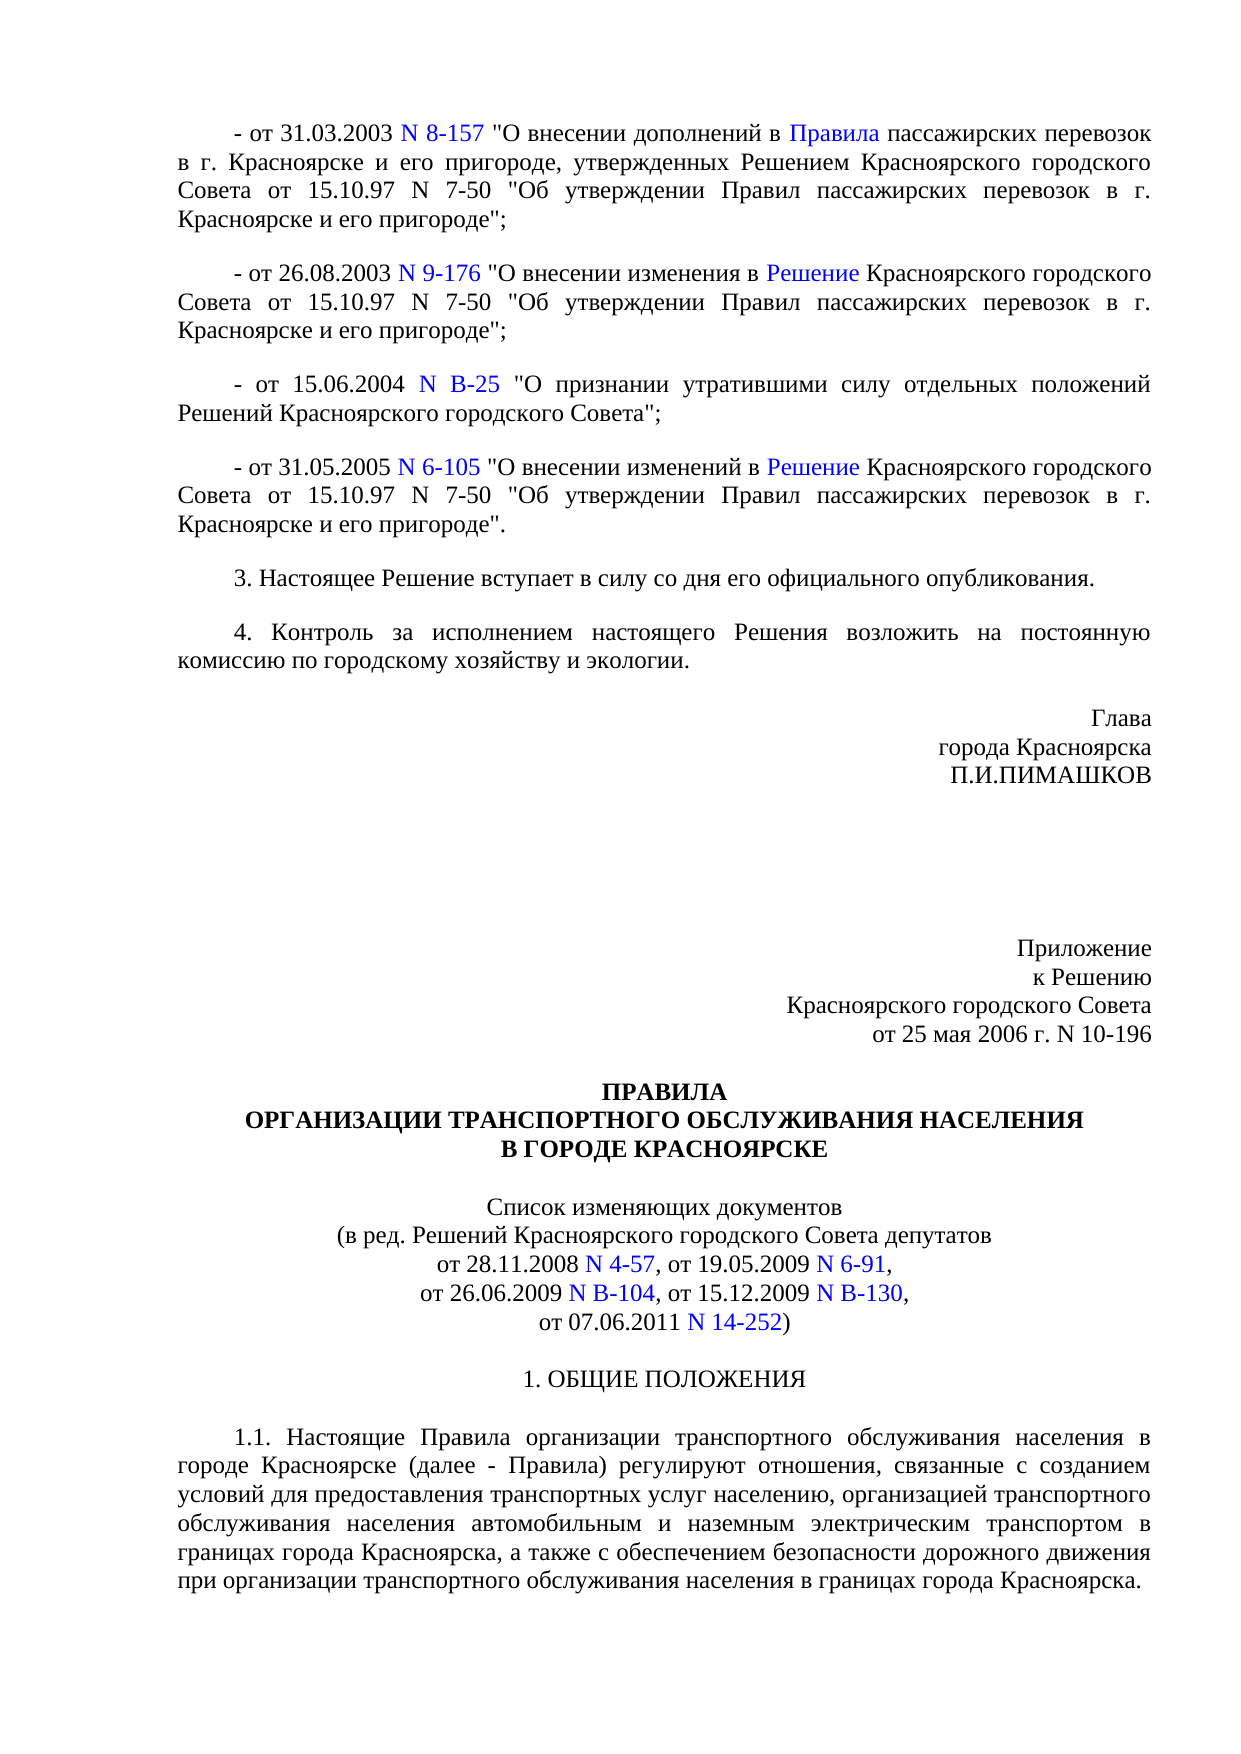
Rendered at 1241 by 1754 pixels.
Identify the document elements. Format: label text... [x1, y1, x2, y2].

title В ГОРОДЕ КРАСНОЯРСКЕ [177, 1134, 1152, 1163]
text от 07.06.2011 N 14-252) [177, 1307, 1152, 1336]
text Приложение [177, 933, 1152, 962]
text от 25 мая 2006 г. N 10-196 [177, 1019, 1152, 1048]
text 1. ОБЩИЕ ПОЛОЖЕНИЯ [177, 1364, 1152, 1393]
title ОРГАНИЗАЦИИ ТРАНСПОРТНОГО ОБСЛУЖИВАНИЯ НАСЕЛЕНИЯ [177, 1106, 1152, 1134]
text Список изменяющих документов [177, 1192, 1152, 1221]
text от 26.06.2009 N В-104, от 15.12.2009 N В-130, [177, 1278, 1152, 1307]
text Красноярского городского Совета [177, 991, 1152, 1019]
text города Красноярска [177, 732, 1152, 761]
text - от 26.08.2003 N 9-176 "О внесении изменения в Решение Красноярского городского Совета от 15.10.97 N 7-50 "Об утверждении Правил пассажирских перевозок в г. Красноярске и его пригороде"; [177, 258, 1152, 344]
title ПРАВИЛА [177, 1077, 1152, 1106]
text Глава [177, 703, 1152, 732]
text 4. Контроль за исполнением настоящего Решения возложить на постоянную комиссию по городскому хозяйству и экологии. [177, 617, 1152, 674]
text (в ред. Решений Красноярского городского Совета депутатов [177, 1221, 1152, 1249]
text П.И.ПИМАШКОВ [177, 761, 1152, 789]
text к Решению [177, 962, 1152, 991]
text 3. Настоящее Решение вступает в силу со дня его официального опубликования. [177, 563, 1152, 592]
text 1.1. Настоящие Правила организации транспортного обслуживания населения в городе Красноярске (далее - Правила) регулируют отношения, связанные с созданием условий для предоставления транспортных услуг населению, организацией транспортного обслуживания населения автомобильным и наземным электрическим транспортом в границах города Красноярска, а также с обеспечением безопасности дорожного движения при организации транспортного обслуживания населения в границах города Красноярска. [177, 1422, 1152, 1594]
text - от 31.03.2003 N 8-157 "О внесении дополнений в Правила пассажирских перевозок в г. Красноярске и его пригороде, утвержденных Решением Красноярского городского Совета от 15.10.97 N 7-50 "Об утверждении Правил пассажирских перевозок в г. Красноярске и его пригороде"; [177, 118, 1152, 233]
text - от 15.06.2004 N В-25 "О признании утратившими силу отдельных положений Решений Красноярского городского Совета"; [177, 369, 1152, 427]
text - от 31.05.2005 N 6-105 "О внесении изменений в Решение Красноярского городского Совета от 15.10.97 N 7-50 "Об утверждении Правил пассажирских перевозок в г. Красноярске и его пригороде". [177, 452, 1152, 538]
text от 28.11.2008 N 4-57, от 19.05.2009 N 6-91, [177, 1249, 1152, 1278]
